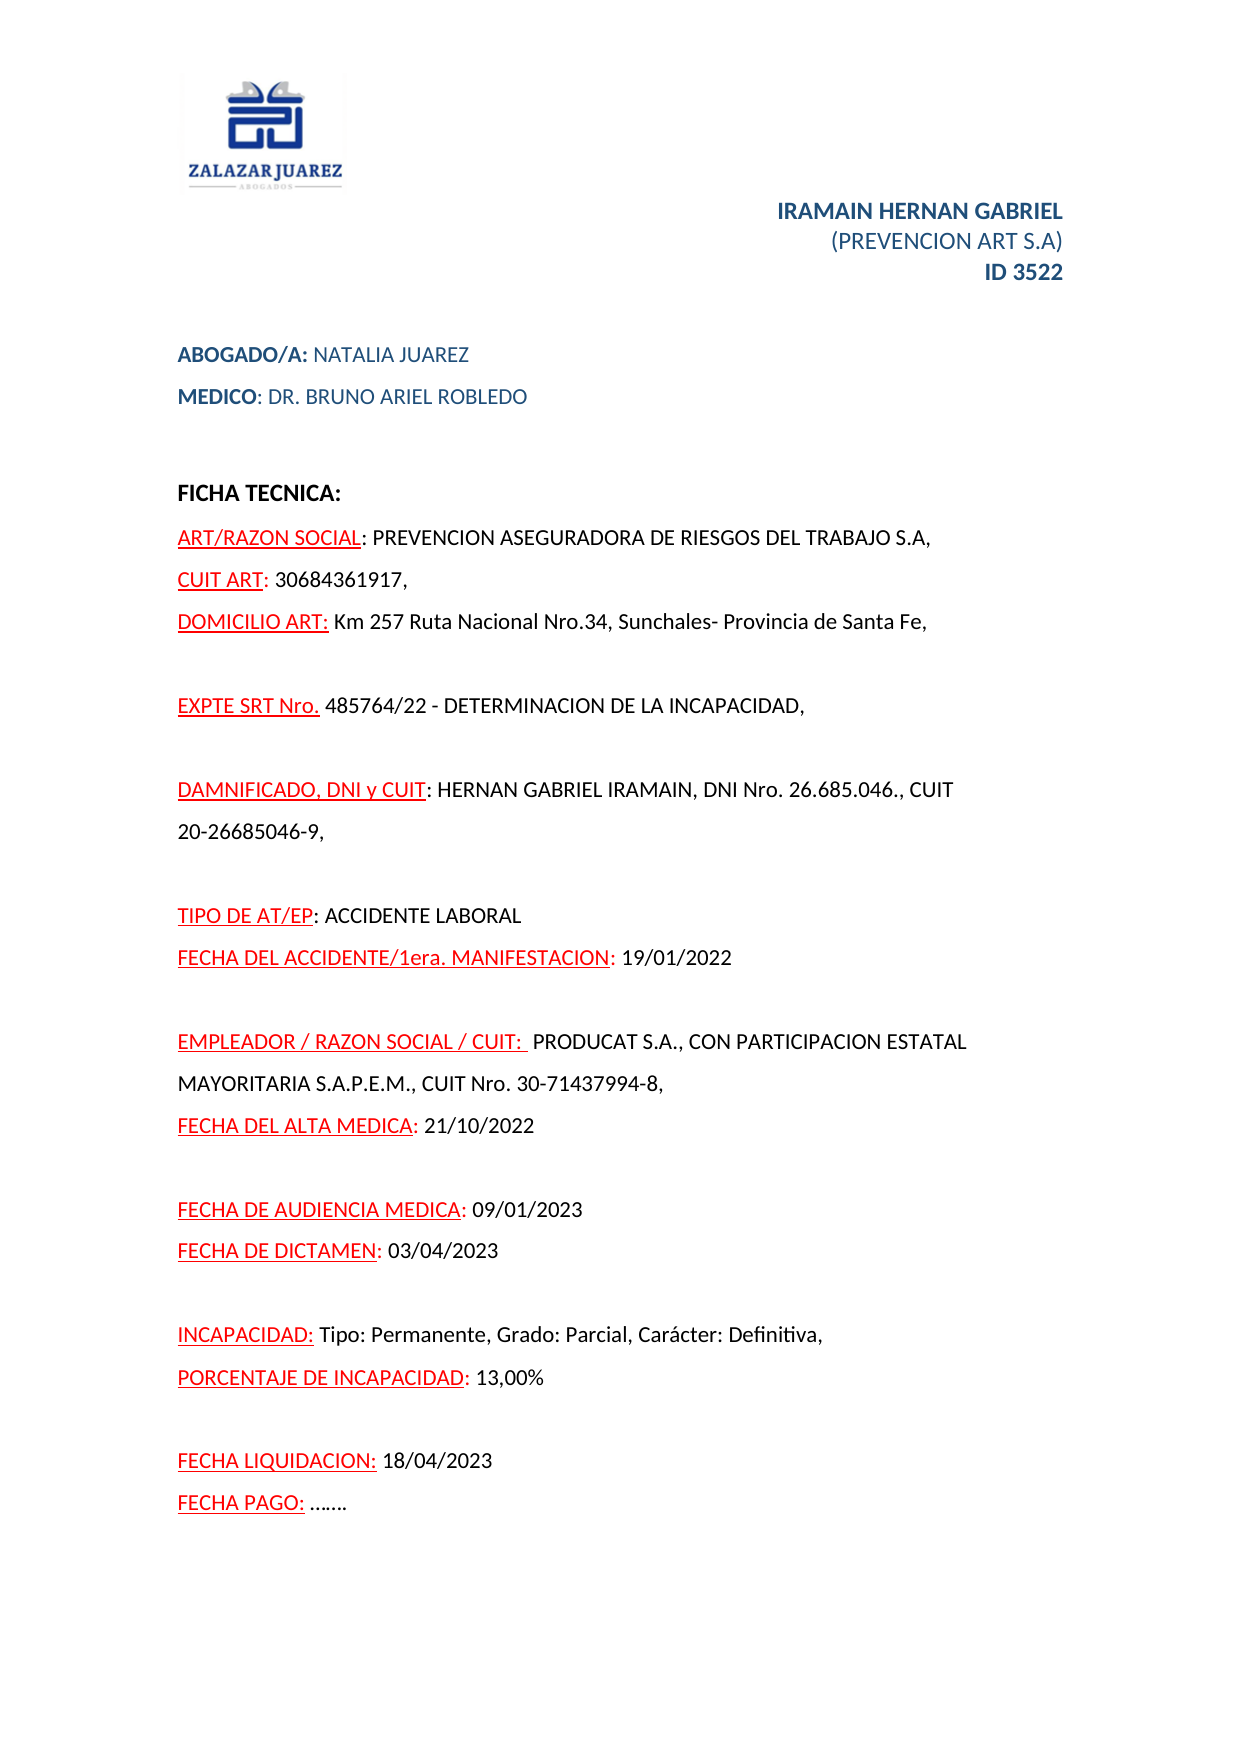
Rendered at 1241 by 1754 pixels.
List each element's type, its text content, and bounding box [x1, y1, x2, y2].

text CUIT ART: 30684361917, [177, 565, 1063, 593]
text TIPO DE AT/EP: ACCIDENTE LABORAL [177, 901, 1063, 929]
picture [177, 73, 348, 195]
text ABOGADO/A: NATALIA JUAREZ [177, 340, 1063, 368]
text INCAPACIDAD: Tipo: Permanente, Grado: Parcial, Carácter: Definitiva, [177, 1321, 1063, 1349]
text FECHA DEL ACCIDENTE/1era. MANIFESTACION: 19/01/2022 [177, 943, 1063, 971]
text DOMICILIO ART: Km 257 Ruta Nacional Nro.34, Sunchales- Provincia de Santa Fe, [177, 607, 1063, 635]
text FECHA DEL ALTA MEDICA: 21/10/2022 [177, 1111, 1063, 1139]
text FICHA TECNICA: [177, 477, 1063, 508]
text ID 3522 [177, 256, 1063, 286]
text FECHA DE AUDIENCIA MEDICA: 09/01/2023 [177, 1195, 1063, 1223]
text FECHA DE DICTAMEN: 03/04/2023 [177, 1237, 1063, 1265]
text DAMNIFICADO, DNI y CUIT: HERNAN GABRIEL IRAMAIN, DNI Nro. 26.685.046., CUIT [177, 775, 1063, 803]
text (PREVENCION ART S.A) [177, 225, 1063, 256]
text FECHA PAGO: ……. [177, 1488, 1063, 1517]
text 20-26685046-9, [177, 817, 1063, 845]
text IRAMAIN HERNAN GABRIEL [177, 195, 1063, 225]
text PORCENTAJE DE INCAPACIDAD: 13,00% [177, 1363, 1063, 1391]
text EMPLEADOR / RAZON SOCIAL / CUIT: PRODUCAT S.A., CON PARTICIPACION ESTATAL MAYORITARIA S.A.P.E.M., CUIT Nro. 30-71437994-8, [177, 1027, 1063, 1097]
text ART/RAZON SOCIAL: PREVENCION ASEGURADORA DE RIESGOS DEL TRABAJO S.A, [177, 523, 1063, 551]
text FECHA LIQUIDACION: 18/04/2023 [177, 1447, 1063, 1474]
text MEDICO: DR. BRUNO ARIEL ROBLEDO [177, 382, 1063, 410]
text EXPTE SRT Nro. 485764/22 - DETERMINACION DE LA INCAPACIDAD, [177, 691, 1063, 761]
